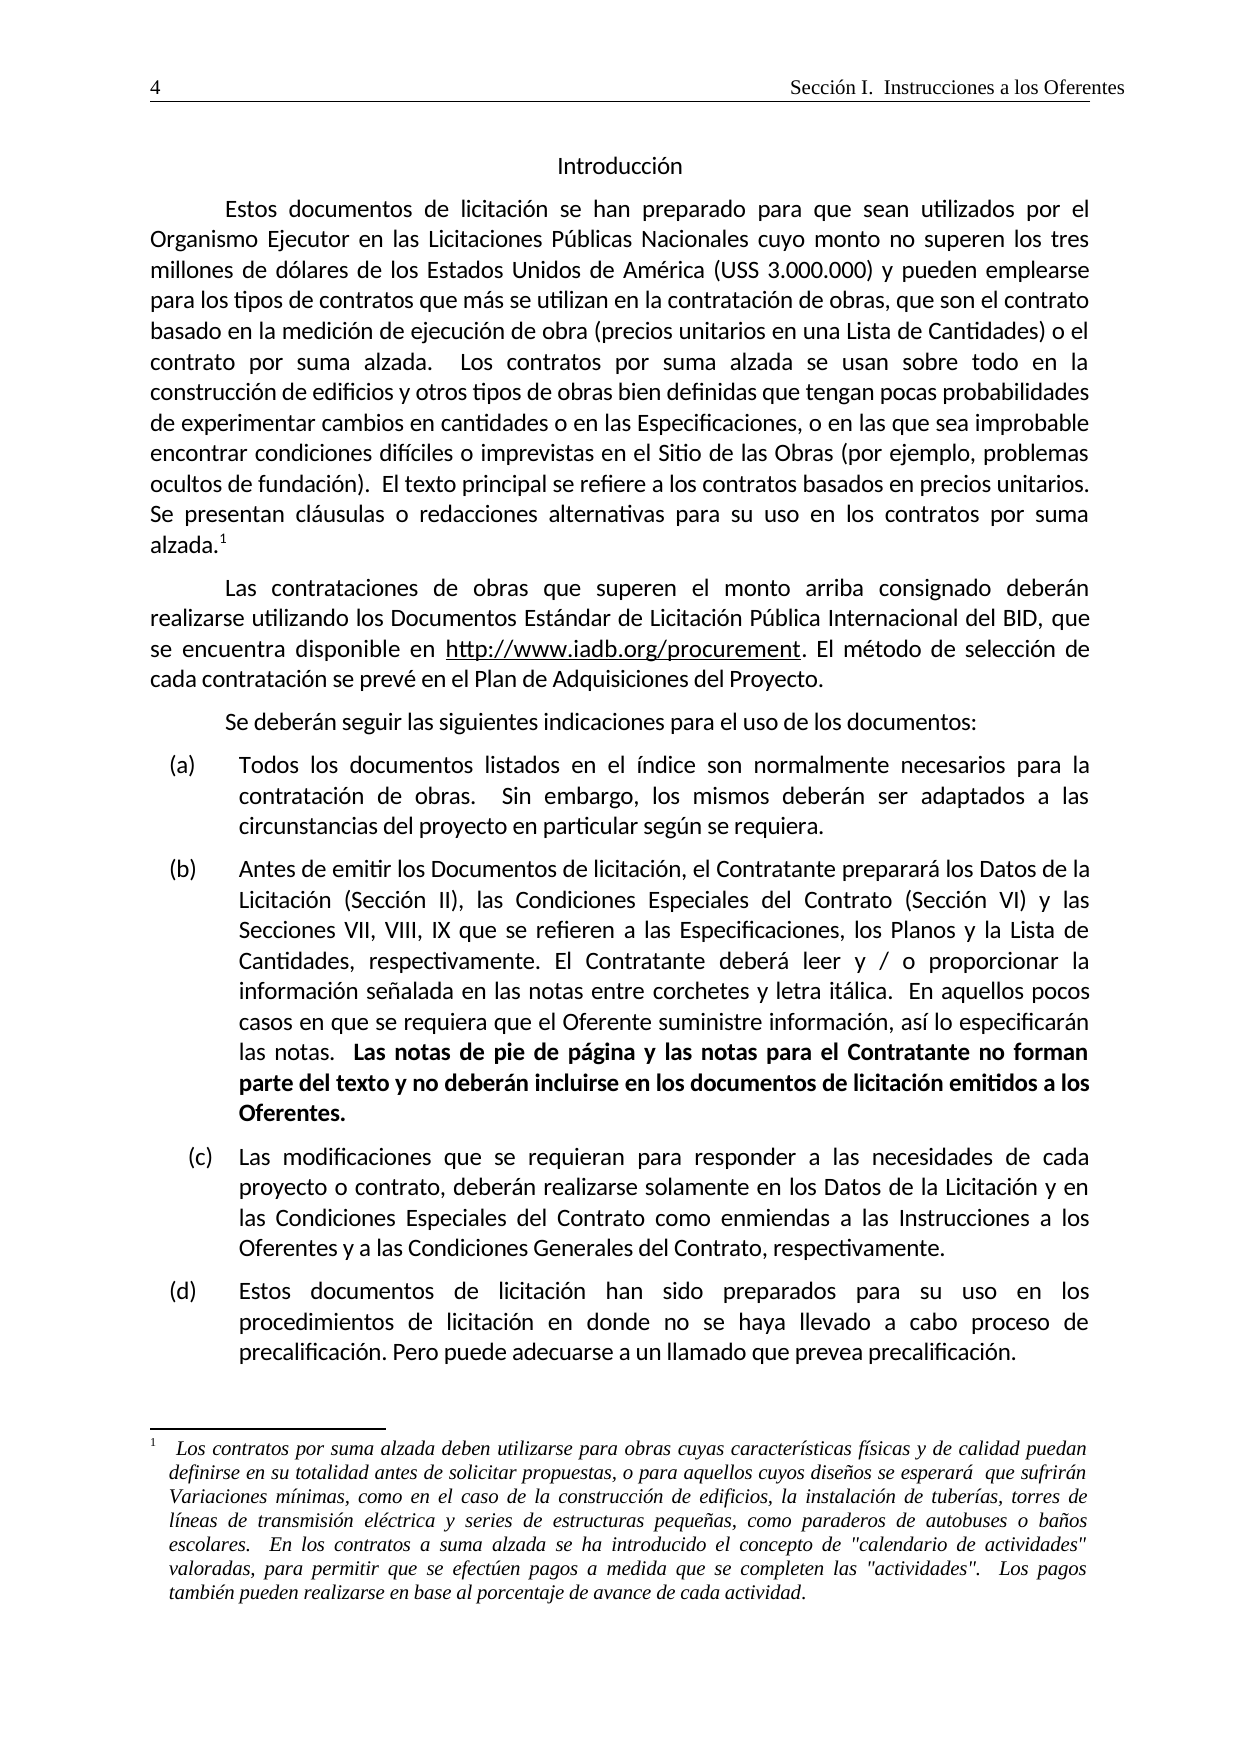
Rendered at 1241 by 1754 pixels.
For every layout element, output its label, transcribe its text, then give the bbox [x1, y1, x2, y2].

text (c) Las modificaciones que se requieran para responder a las necesidades de cada proyecto o contrato, deberán realizarse solamente en los Datos de la Licitación y en las Condiciones Especiales del Contrato como enmiendas a las Instrucciones a los Oferentes y a las Condiciones Generales del Contrato, respectivamente. [182, 1141, 1090, 1263]
text (a) Todos los documentos listados en el índice son normalmente necesarios para la contratación de obras. Sin embargo, los mismos deberán ser adaptados a las circunstancias del proyecto en particular según se requiera. [164, 749, 1090, 841]
subtitle Introducción [150, 150, 1090, 181]
text Se deberán seguir las siguientes indicaciones para el uso de los documentos: [150, 706, 1090, 737]
text Estos documentos de licitación se han preparado para que sean utilizados por el Organismo Ejecutor en las Licitaciones Públicas Nacionales cuyo monto no superen los tres millones de dólares de los Estados Unidos de América (USS 3.000.000) y pueden emplearse para los tipos de contratos que más se utilizan en la contratación de obras, que son el contrato basado en la medición de ejecución de obra (precios unitarios en una Lista de Cantidades) o el contrato por suma alzada. Los contratos por suma alzada se usan sobre todo en la construcción de edificios y otros tipos de obras bien definidas que tengan pocas probabilidades de experimentar cambios en cantidades o en las Especificaciones, o en las que sea improbable encontrar condiciones difíciles o imprevistas en el Sitio de las Obras (por ejemplo, problemas ocultos de fundación). El texto principal se refiere a los contratos basados en precios unitarios. Se presentan cláusulas o redacciones alternativas para su uso en los contratos por suma alzada. [150, 193, 1090, 559]
text (b) Antes de emitir los Documentos de licitación, el Contratante preparará los Datos de la Licitación (Sección II), las Condiciones Especiales del Contrato (Sección VI) y las Secciones VII, VIII, IX que se refieren a las Especificaciones, los Planos y la Lista de Cantidades, respectivamente. El Contratante deberá leer y / o proporcionar la información señalada en las notas entre corchetes y letra itálica. En aquellos pocos casos en que se requiera que el Oferente suministre información, así lo especificarán las notas. Las notas de pie de página y las notas para el Contratante no forman parte del texto y no deberán incluirse en los documentos de licitación emitidos a los Oferentes. [164, 853, 1090, 1128]
text Las contrataciones de obras que superen el monto arriba consignado deberán realizarse utilizando los Documentos Estándar de Licitación Pública Internacional del BID, que se encuentra disponible en http://www.iadb.org/procurement. El método de selección de cada contratación se prevé en el Plan de Adquisiciones del Proyecto. [150, 572, 1090, 694]
text (d) Estos documentos de licitación han sido preparados para su uso en los procedimientos de licitación en donde no se haya llevado a cabo proceso de precalificación. Pero puede adecuarse a un llamado que prevea precalificación. [164, 1275, 1090, 1367]
